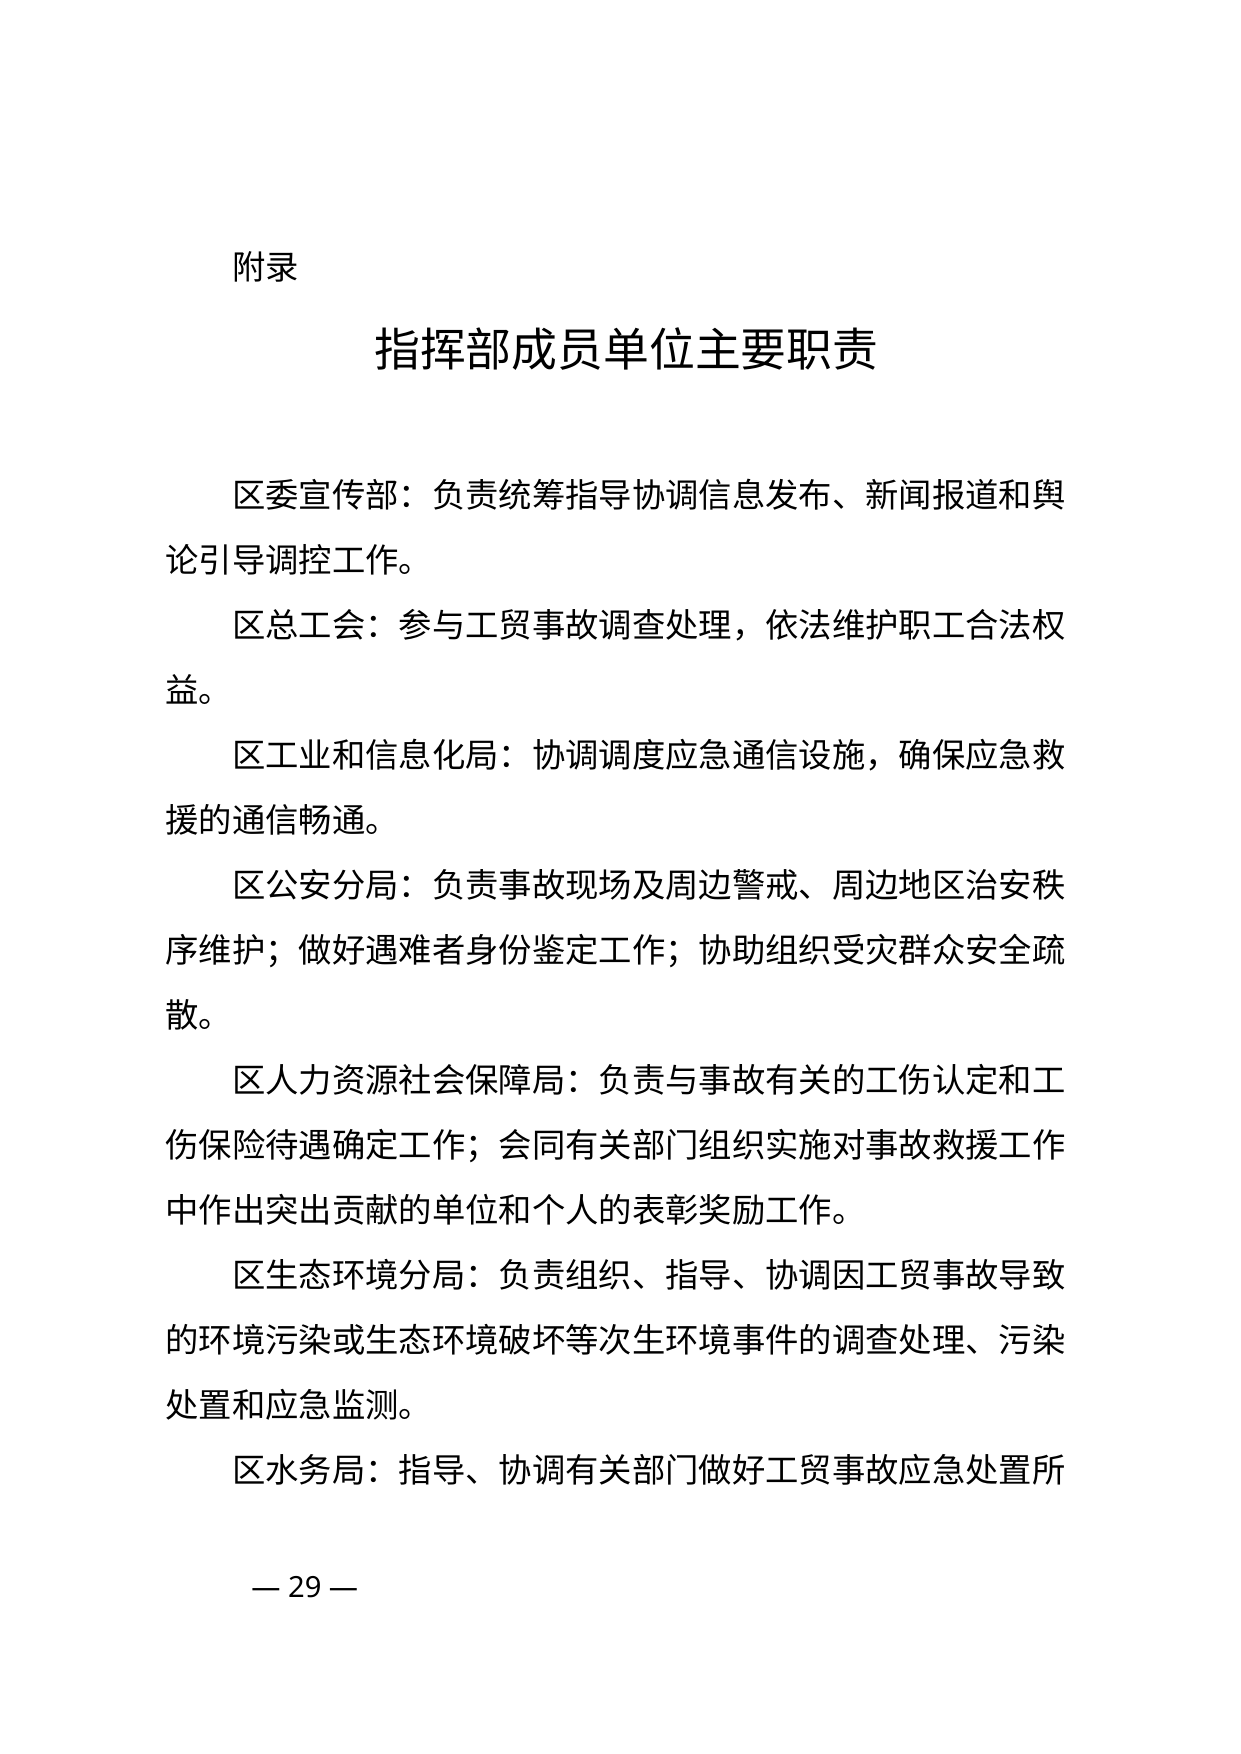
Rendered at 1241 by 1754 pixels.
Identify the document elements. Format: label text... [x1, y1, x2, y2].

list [165, 1435, 1087, 1500]
list 区工业和信息化局：协调调度应急通信设施，确保应急救援的通信畅通。 [165, 720, 1087, 850]
list 区总工会：参与工贸事故调查处理，依法维护职工合法权益。 [165, 590, 1087, 720]
list 区人力资源社会保障局：负责与事故有关的工伤认定和工伤保险待遇确定工作；会同有关部门组织实施对事故救援工作中作出突出贡献的单位和个人的表彰奖励工作。 [165, 1045, 1087, 1240]
list 区生态环境分局：负责组织、指导、协调因工贸事故导致的环境污染或生态环境破坏等次生环境事件的调查处理、污染处置和应急监测。 [165, 1240, 1087, 1435]
list 附录 [165, 233, 1087, 298]
list 区公安分局：负责事故现场及周边警戒、周边地区治安秩序维护；做好遇难者身份鉴定工作；协助组织受灾群众安全疏散。 [165, 850, 1087, 1045]
list 区委宣传部：负责统筹指导协调信息发布、新闻报道和舆论引导调控工作。 [165, 460, 1087, 590]
list 指挥部成员单位主要职责 [165, 298, 1087, 395]
